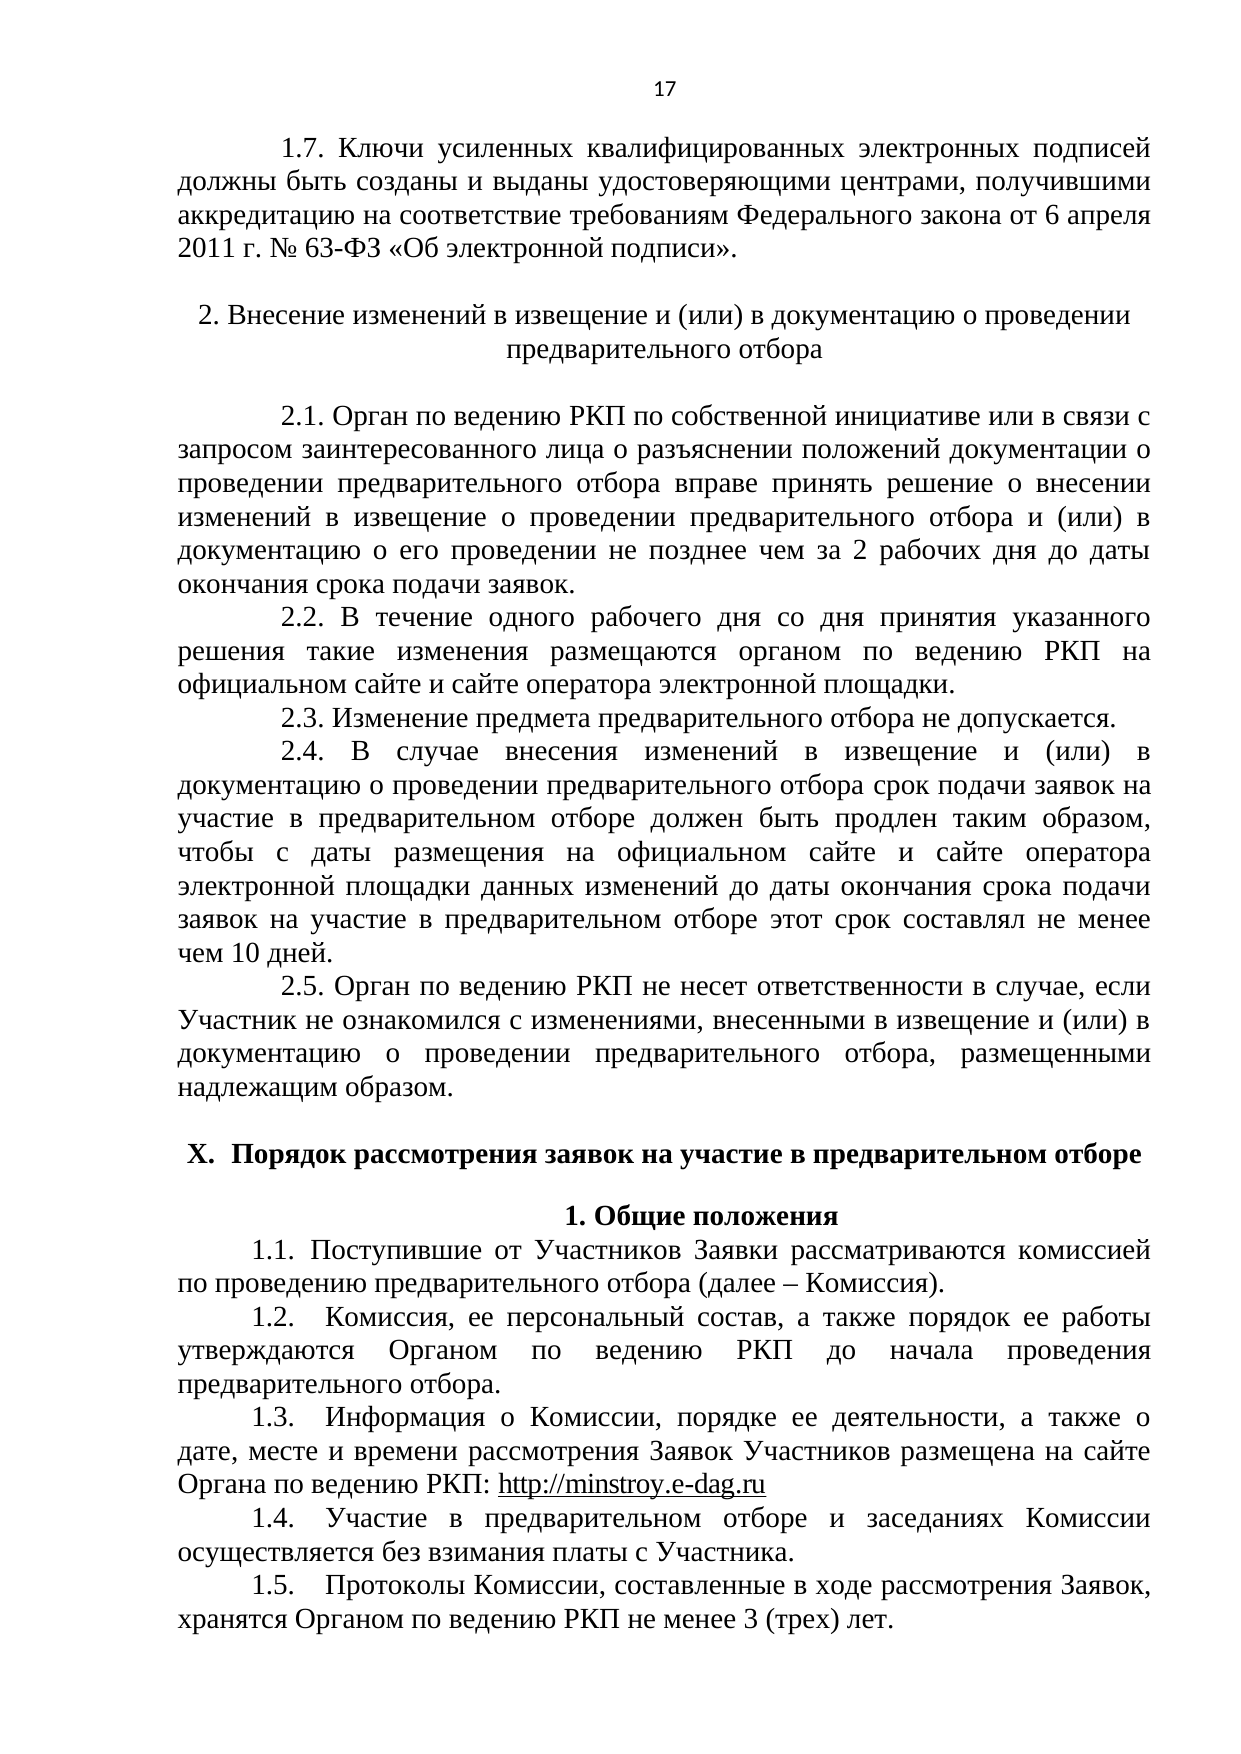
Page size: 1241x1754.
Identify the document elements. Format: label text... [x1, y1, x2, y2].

text 2.2. В течение одного рабочего дня со дня принятия указанного решения такие изменения размещаются органом по ведению РКП на официальном сайте и сайте оператора электронной площадки. [177, 599, 1152, 700]
text 1.7. Ключи усиленных квалифицированных электронных подписей должны быть созданы и выданы удостоверяющими центрами, получившими аккредитацию на соответствие требованиям Федерального закона от 6 апреля 2011 г. № 63-ФЗ «Об электронной подписи». [177, 130, 1152, 264]
text 2. Внесение изменений в извещение и (или) в документацию о проведении предварительного отбора [177, 297, 1152, 364]
text 2.4. В случае внесения изменений в извещение и (или) в документацию о проведении предварительного отбора срок подачи заявок на участие в предварительном отборе должен быть продлен таким образом, чтобы с даты размещения на официальном сайте и сайте оператора электронной площадки данных изменений до даты окончания срока подачи заявок на участие в предварительном отборе этот срок составлял не менее чем 10 дней. [177, 733, 1152, 968]
list Протоколы Комиссии, составленные в ходе рассмотрения Заявок, хранятся Органом по ведению РКП не менее 3 (трех) лет. [177, 1567, 1152, 1634]
list Порядок рассмотрения заявок на участие в предварительном отборе [177, 1136, 1152, 1169]
text 2.5. Орган по ведению РКП не несет ответственности в случае, если Участник не ознакомился с изменениями, внесенными в извещение и (или) в документацию о проведении предварительного отбора, размещенными надлежащим образом. [177, 968, 1152, 1102]
text 2.1. Орган по ведению РКП по собственной инициативе или в связи с запросом заинтересованного лица о разъяснении положений документации о проведении предварительного отбора вправе принять решение о внесении изменений в извещение о проведении предварительного отбора и (или) в документацию о его проведении не позднее чем за 2 рабочих дня до даты окончания срока подачи заявок. [177, 398, 1152, 599]
list Участие в предварительном отборе и заседаниях Комиссии осуществляется без взимания платы с Участника. [177, 1500, 1152, 1567]
list Комиссия, ее персональный состав, а также порядок ее работы утверждаются Органом по ведению РКП до начала проведения предварительного отбора. [177, 1299, 1152, 1399]
list Поступившие от Участников Заявки рассматриваются комиссией по проведению предварительного отбора (далее – Комиссия). [177, 1232, 1152, 1299]
list Общие положения [177, 1198, 1152, 1232]
list Информация о Комиссии, порядке ее деятельности, а также о дате, месте и времени рассмотрения Заявок Участников размещена на сайте Органа по ведению РКП: http://minstroy.e-dag.ru [177, 1399, 1152, 1500]
text 2.3. Изменение предмета предварительного отбора не допускается. [177, 700, 1152, 733]
